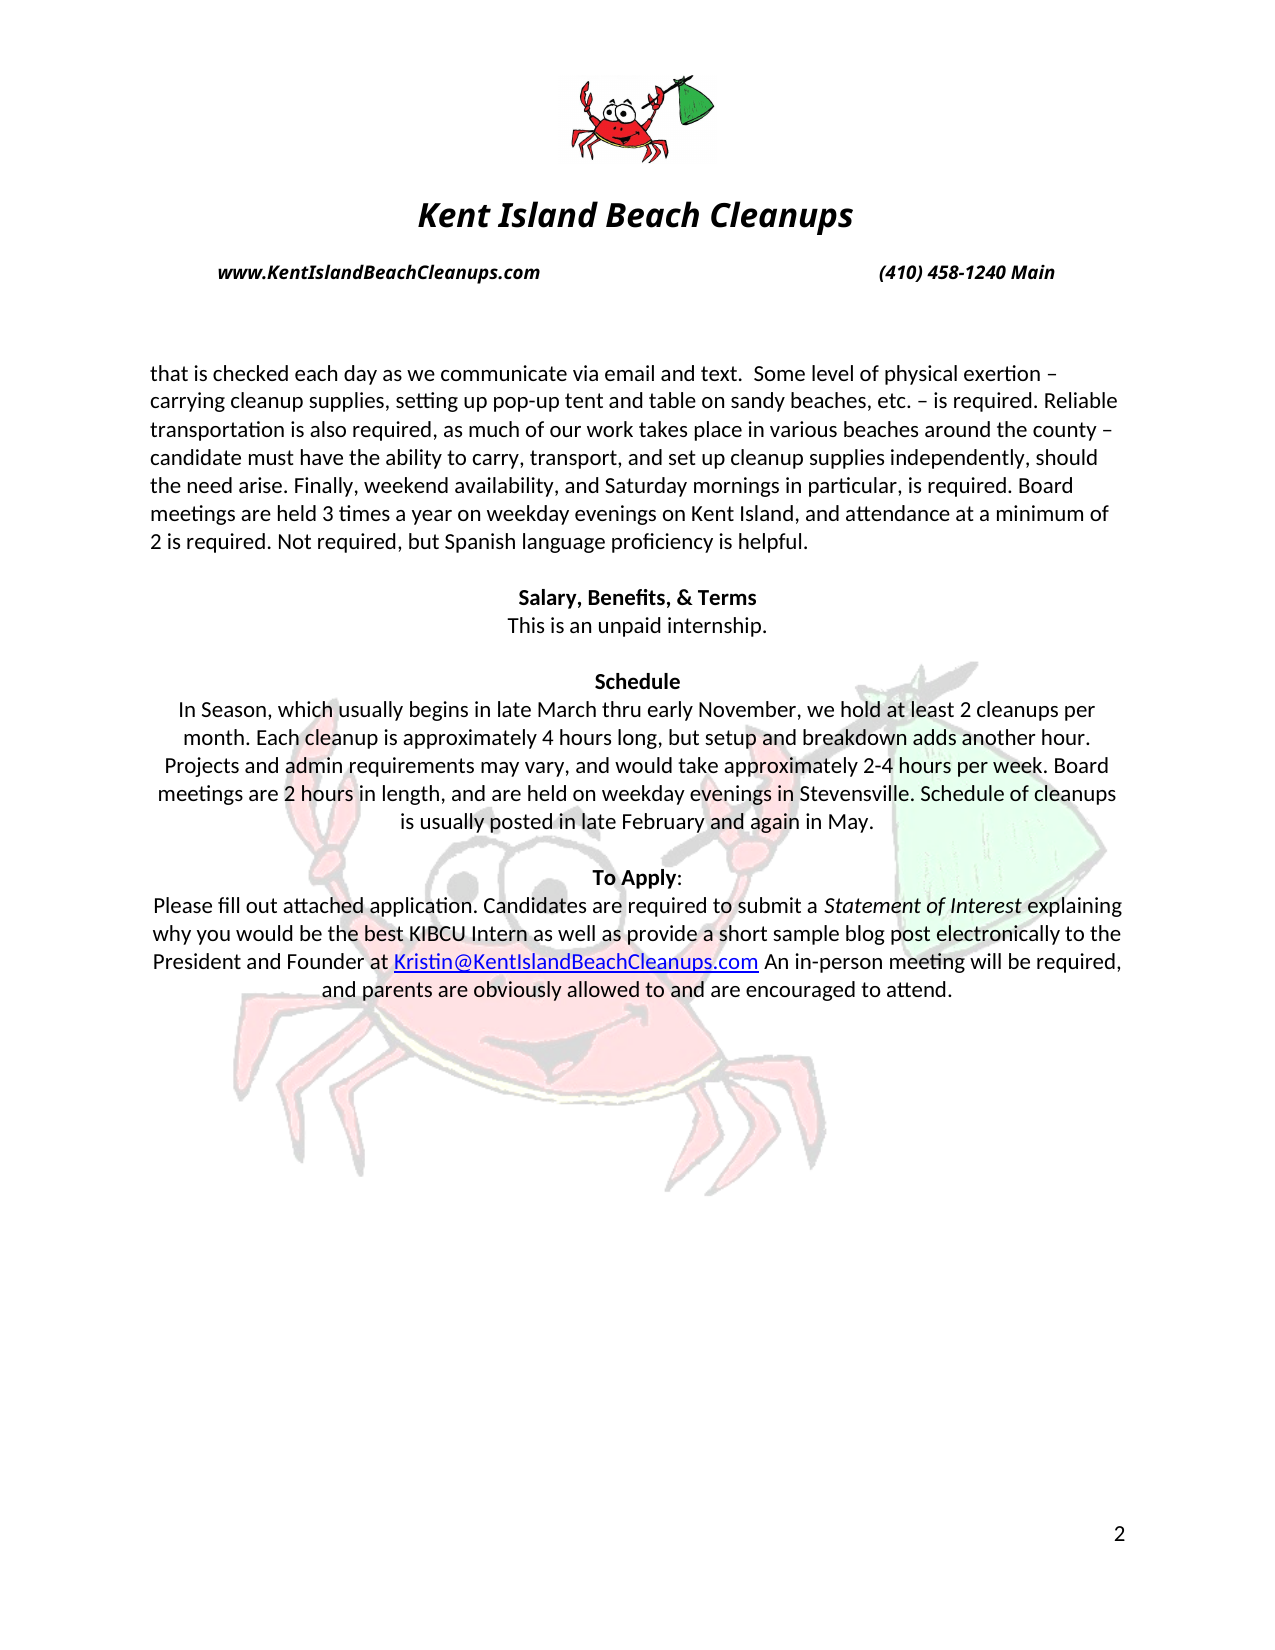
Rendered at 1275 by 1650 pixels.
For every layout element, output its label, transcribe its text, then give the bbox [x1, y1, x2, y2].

text To Apply: [150, 863, 1125, 891]
text Schedule In Season, which usually begins in late March thru early November, we hold at least 2 cleanups per month. Each cleanup is approximately 4 hours long, but setup and breakdown adds another hour. Projects and admin requirements may vary, and would take approximately 2-4 hours per week. Board meetings are 2 hours in length, and are held on weekday evenings in Stevensville. Schedule of cleanups is usually posted in late February and again in May. [150, 667, 1125, 835]
text Salary, Benefits, & Terms This is an unpaid internship. [150, 583, 1125, 639]
text Please fill out attached application. Candidates are required to submit a Statement of Interest explaining why you would be the best KIBCU Intern as well as provide a short sample blog post electronically to the President and Founder at Kristin@KentIslandBeachCleanups.com An in-person meeting will be required, and parents are obviously allowed to and are encouraged to attend. [150, 891, 1125, 1003]
picture [558, 75, 717, 164]
